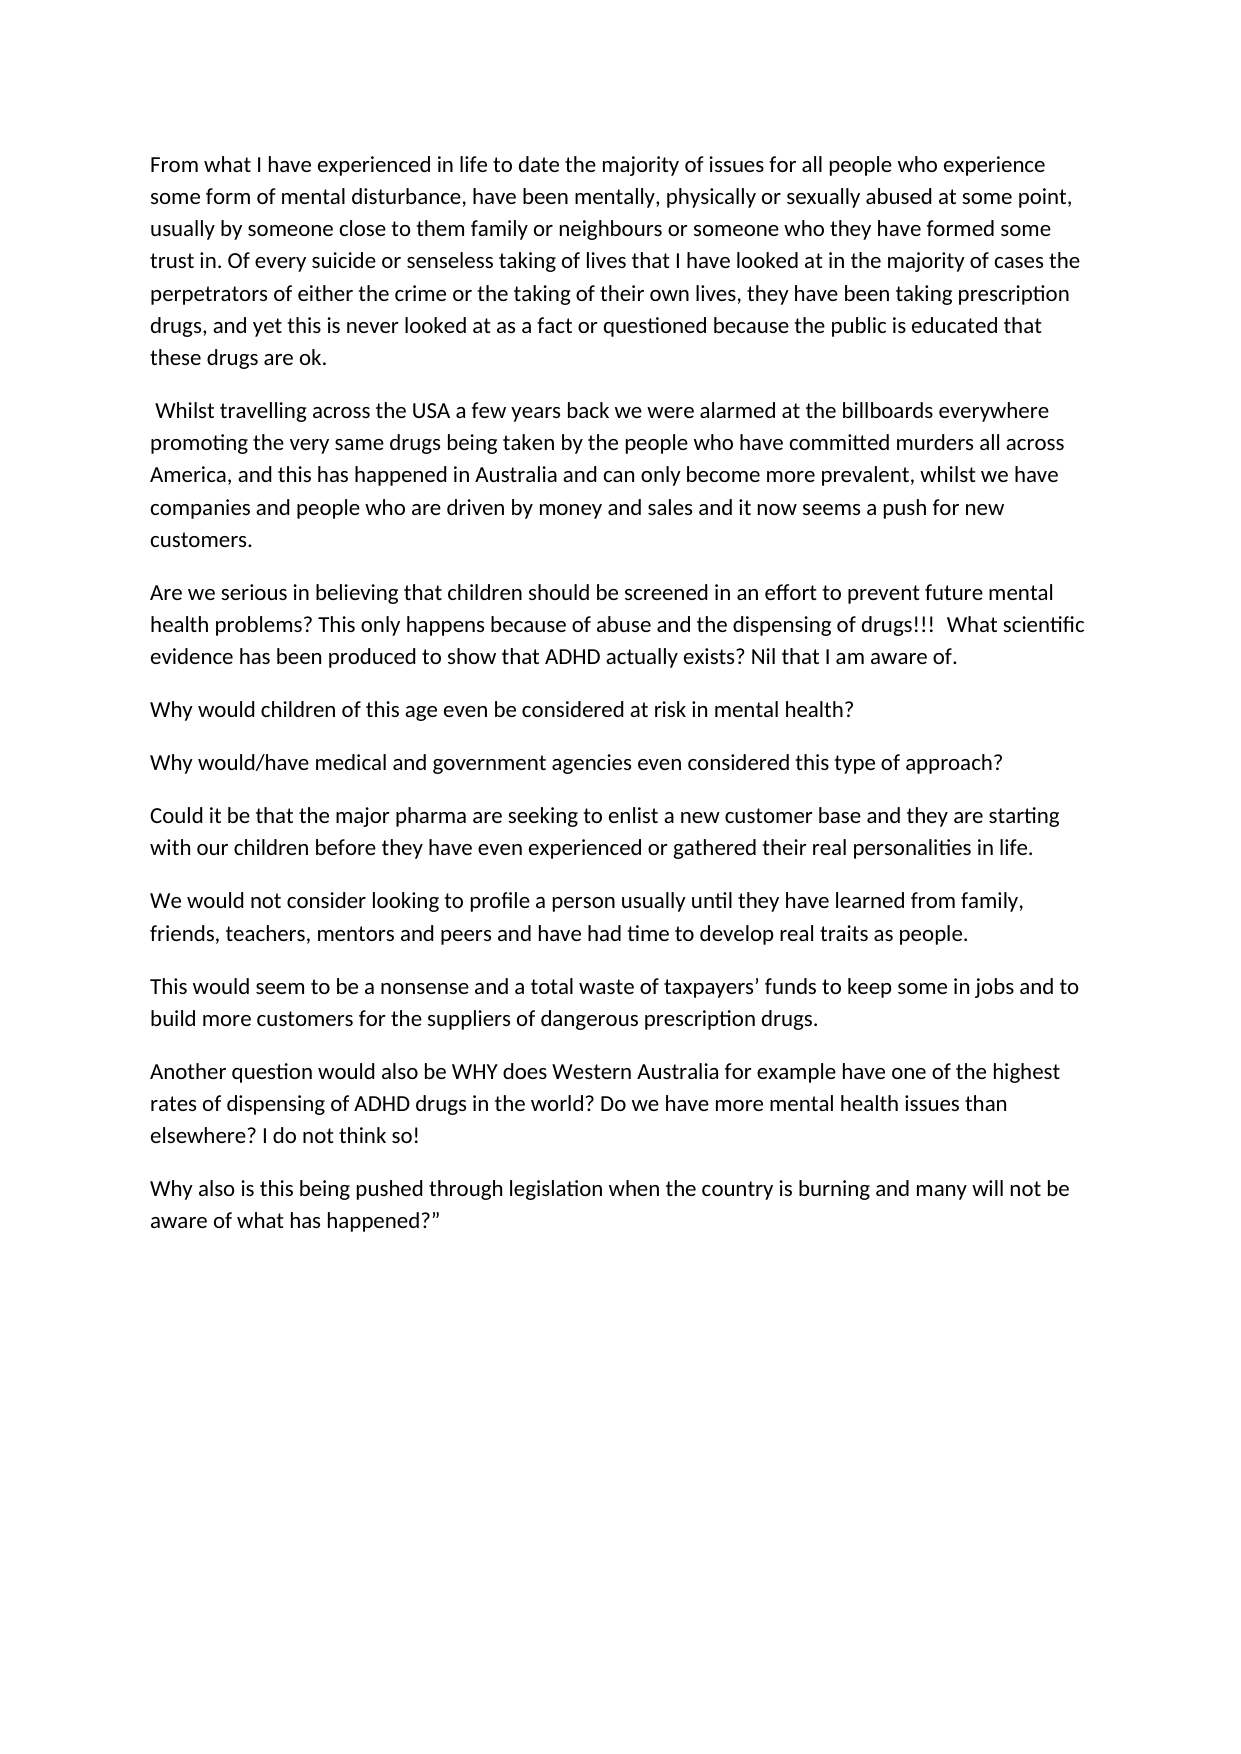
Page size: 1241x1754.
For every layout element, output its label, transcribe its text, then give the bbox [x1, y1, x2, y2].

text Why would children of this age even be considered at risk in mental health? [150, 695, 1090, 723]
text Whilst travelling across the USA a few years back we were alarmed at the billboards everywhere promoting the very same drugs being taken by the people who have committed murders all across America, and this has happened in Australia and can only become more prevalent, whilst we have companies and people who are driven by money and sales and it now seems a push for new customers. [150, 396, 1090, 553]
text Another question would also be WHY does Western Australia for example have one of the highest rates of dispensing of ADHD drugs in the world? Do we have more mental health issues than elsewhere? I do not think so! [150, 1057, 1090, 1149]
text Are we serious in believing that children should be screened in an effort to prevent future mental health problems? This only happens because of abuse and the dispensing of drugs!!! What scientific evidence has been produced to show that ADHD actually exists? Nil that I am aware of. [150, 578, 1090, 670]
text Why also is this being pushed through legislation when the country is burning and many will not be aware of what has happened?” [150, 1174, 1090, 1234]
text Why would/have medical and government agencies even considered this type of approach? [150, 748, 1090, 776]
text From what I have experienced in life to date the majority of issues for all people who experience some form of mental disturbance, have been mentally, physically or sexually abused at some point, usually by someone close to them family or neighbours or someone who they have formed some trust in. Of every suicide or senseless taking of lives that I have looked at in the majority of cases the perpetrators of either the crime or the taking of their own lives, they have been taking prescription drugs, and yet this is never looked at as a fact or questioned because the public is educated that these drugs are ok. [150, 150, 1090, 371]
text This would seem to be a nonsense and a total waste of taxpayers’ funds to keep some in jobs and to build more customers for the suppliers of dangerous prescription drugs. [150, 972, 1090, 1032]
text We would not consider looking to profile a person usually until they have learned from family, friends, teachers, mentors and peers and have had time to develop real traits as people. [150, 887, 1090, 947]
text Could it be that the major pharma are seeking to enlist a new customer base and they are starting with our children before they have even experienced or gathered their real personalities in life. [150, 801, 1090, 862]
